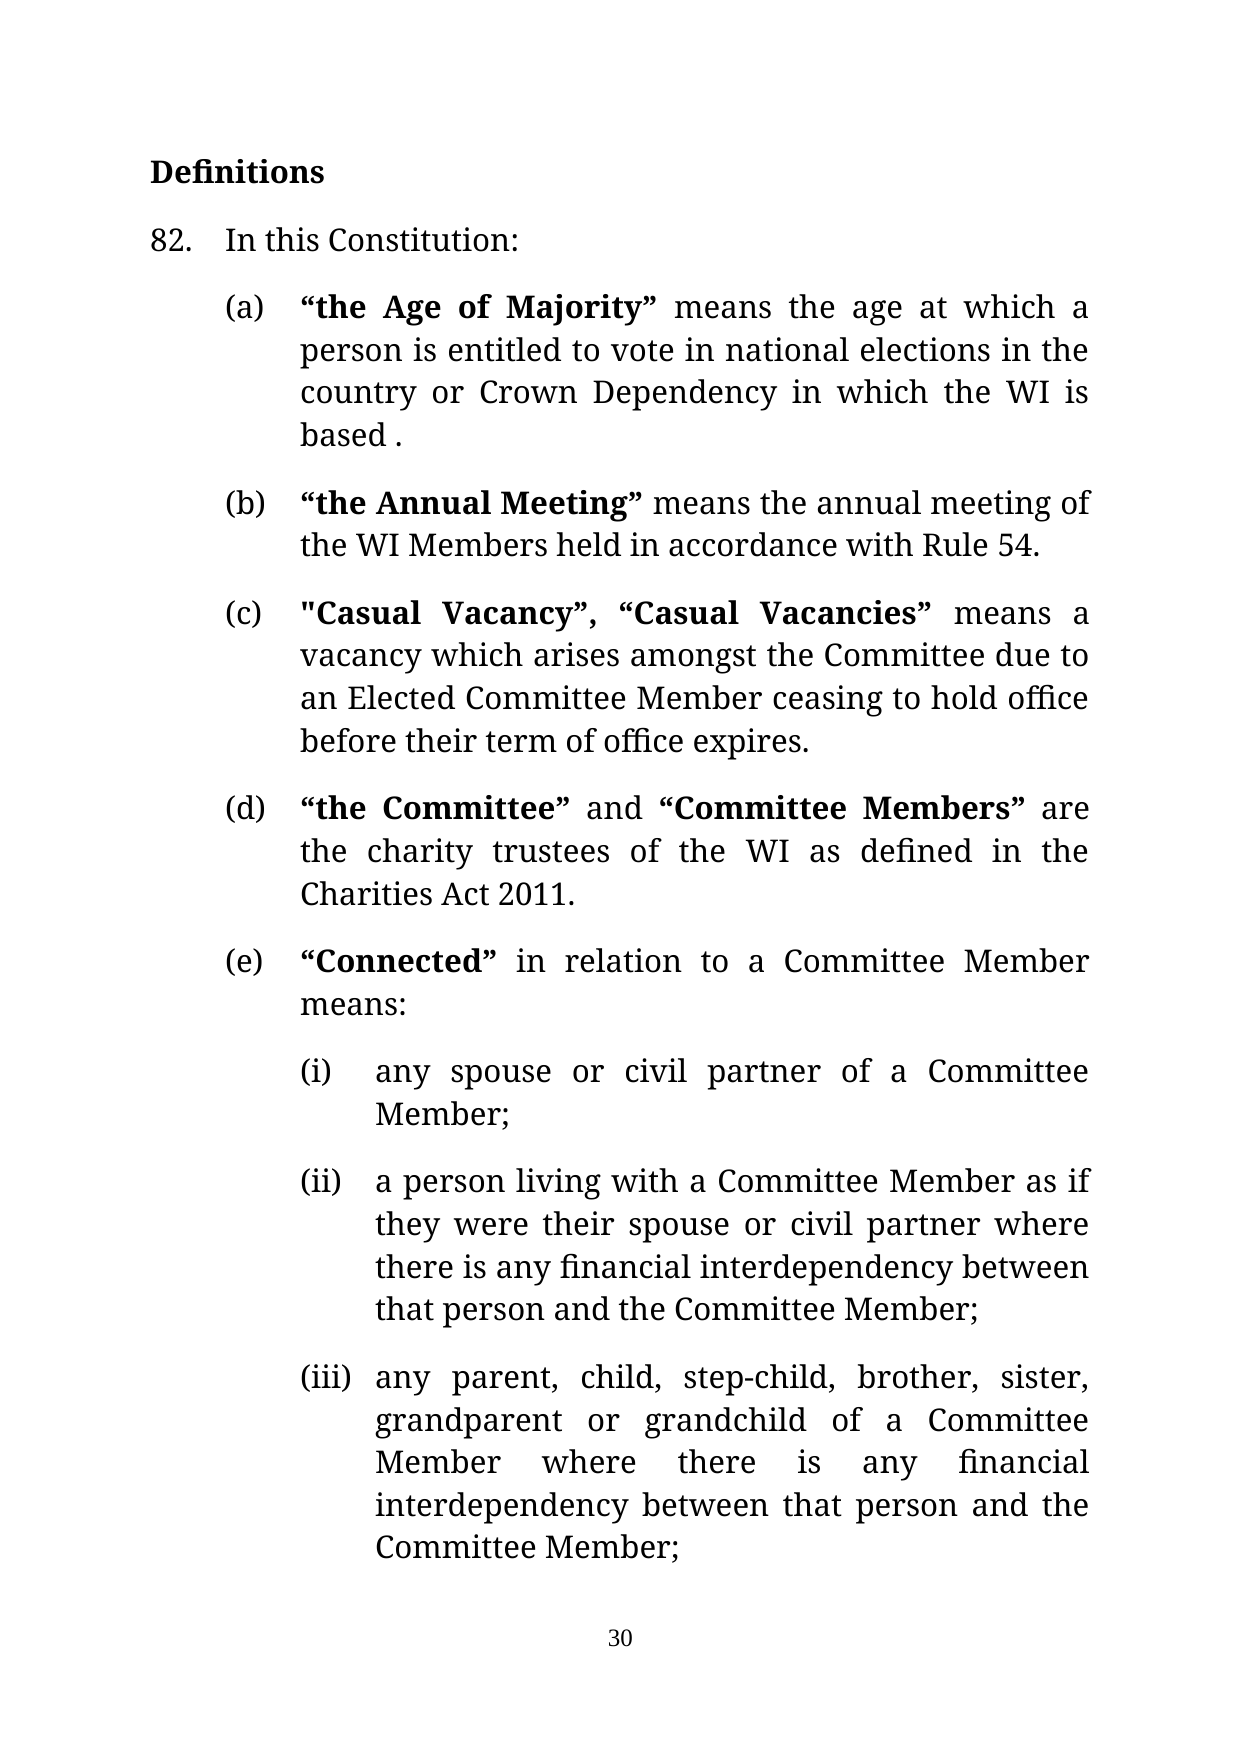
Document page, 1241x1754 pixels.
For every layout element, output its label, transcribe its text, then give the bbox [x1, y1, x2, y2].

text “the Committee” and “Committee Members” are the charity trustees of the WI as defined in the Charities Act 2011. [225, 786, 1090, 914]
text any parent, child, step-child, brother, sister, grandparent or grandchild of a Committee Member where there is any financial interdependency between that person and the Committee Member; [300, 1355, 1090, 1568]
text any spouse or civil partner of a Committee Member; [300, 1049, 1090, 1134]
text In this Constitution: [150, 218, 1090, 260]
text “Connected” in relation to a Committee Member means: [225, 939, 1090, 1024]
text "Casual Vacancy”, “Casual Vacancies” means a vacancy which arises amongst the Committee due to an Elected Committee Member ceasing to hold office before their term of office expires. [225, 591, 1090, 761]
text a person living with a Committee Member as if they were their spouse or civil partner where there is any financial interdependency between that person and the Committee Member; [300, 1159, 1090, 1330]
list Definitions [150, 150, 1090, 193]
text “the Age of Majority” means the age at which a person is entitled to vote in national elections in the country or Crown Dependency in which the WI is based . [225, 285, 1090, 456]
text “the Annual Meeting” means the annual meeting of the WI Members held in accordance with Rule 54. [225, 481, 1090, 566]
